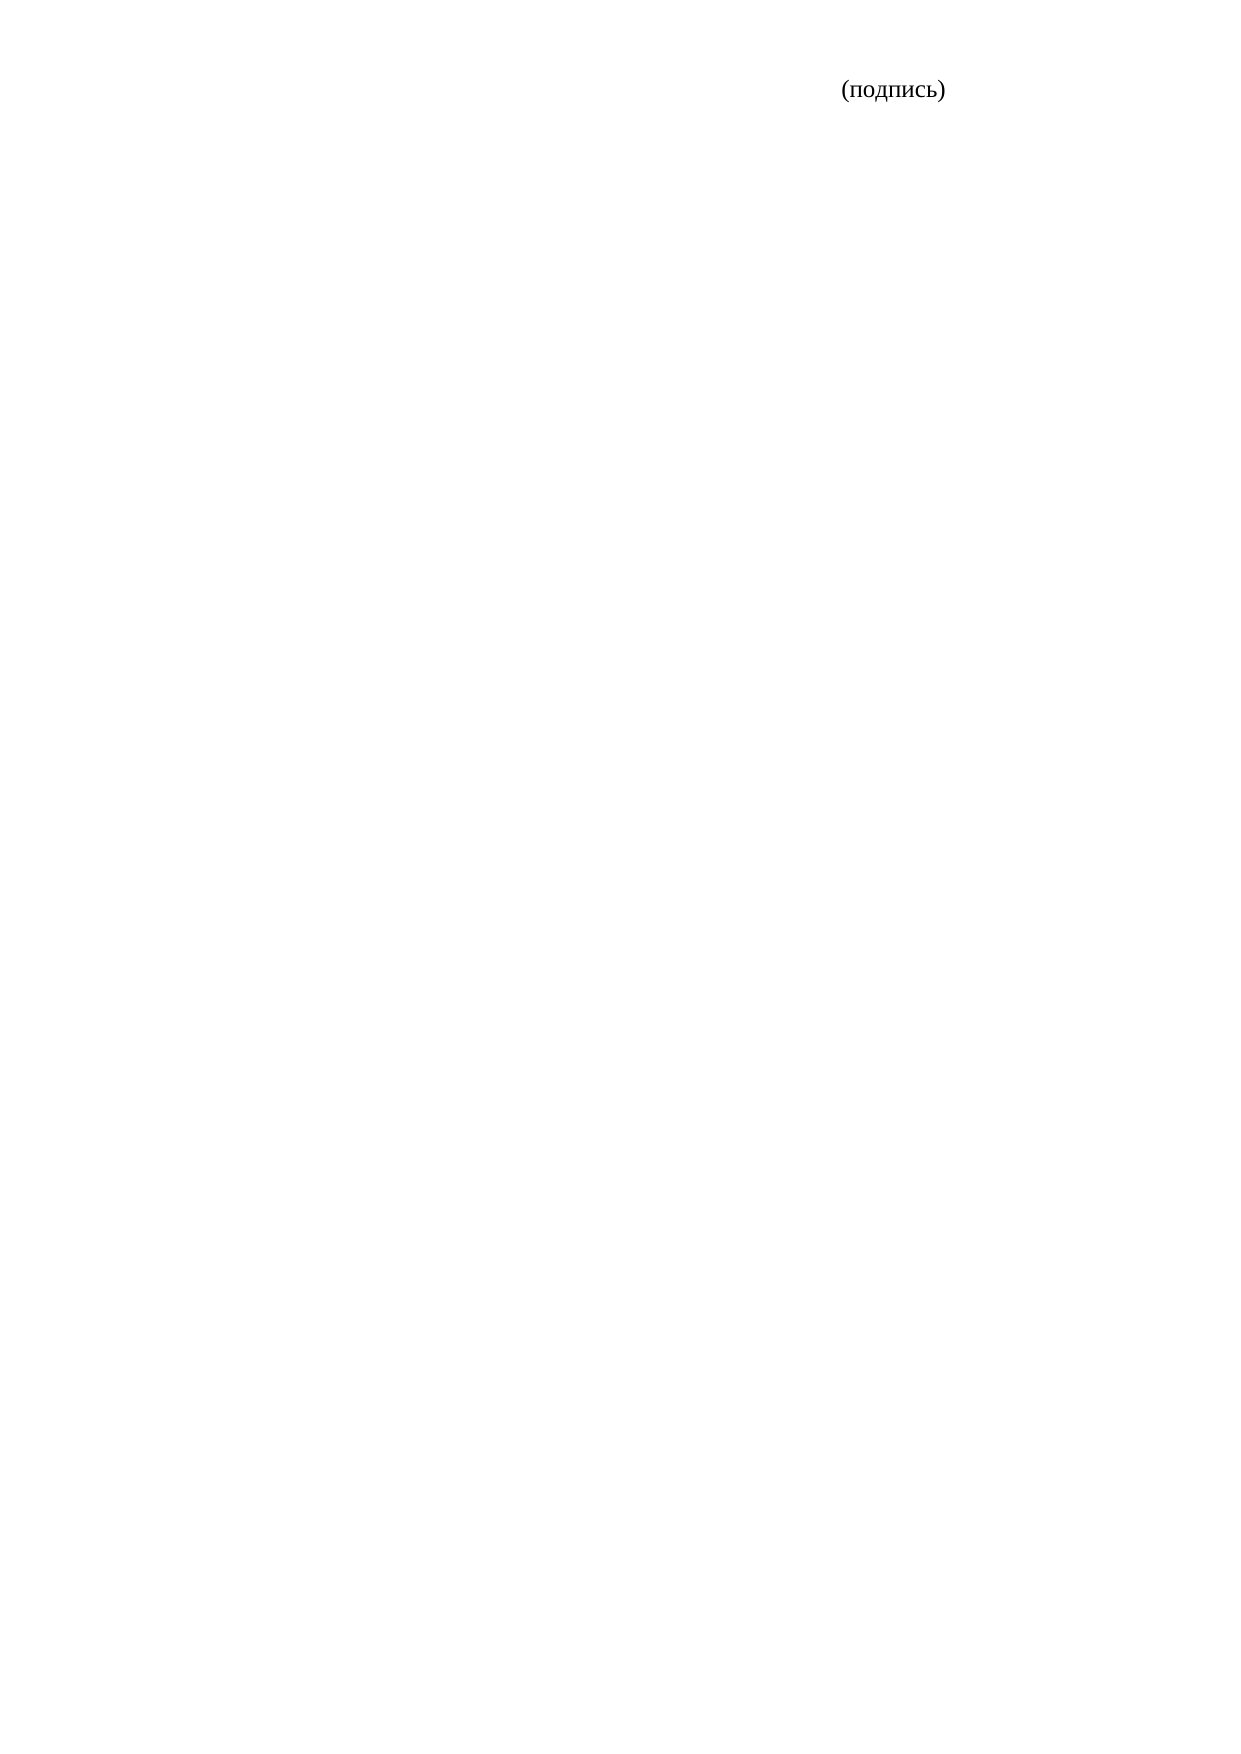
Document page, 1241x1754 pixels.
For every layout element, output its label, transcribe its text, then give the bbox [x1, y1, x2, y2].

text (подпись) [177, 74, 1152, 103]
